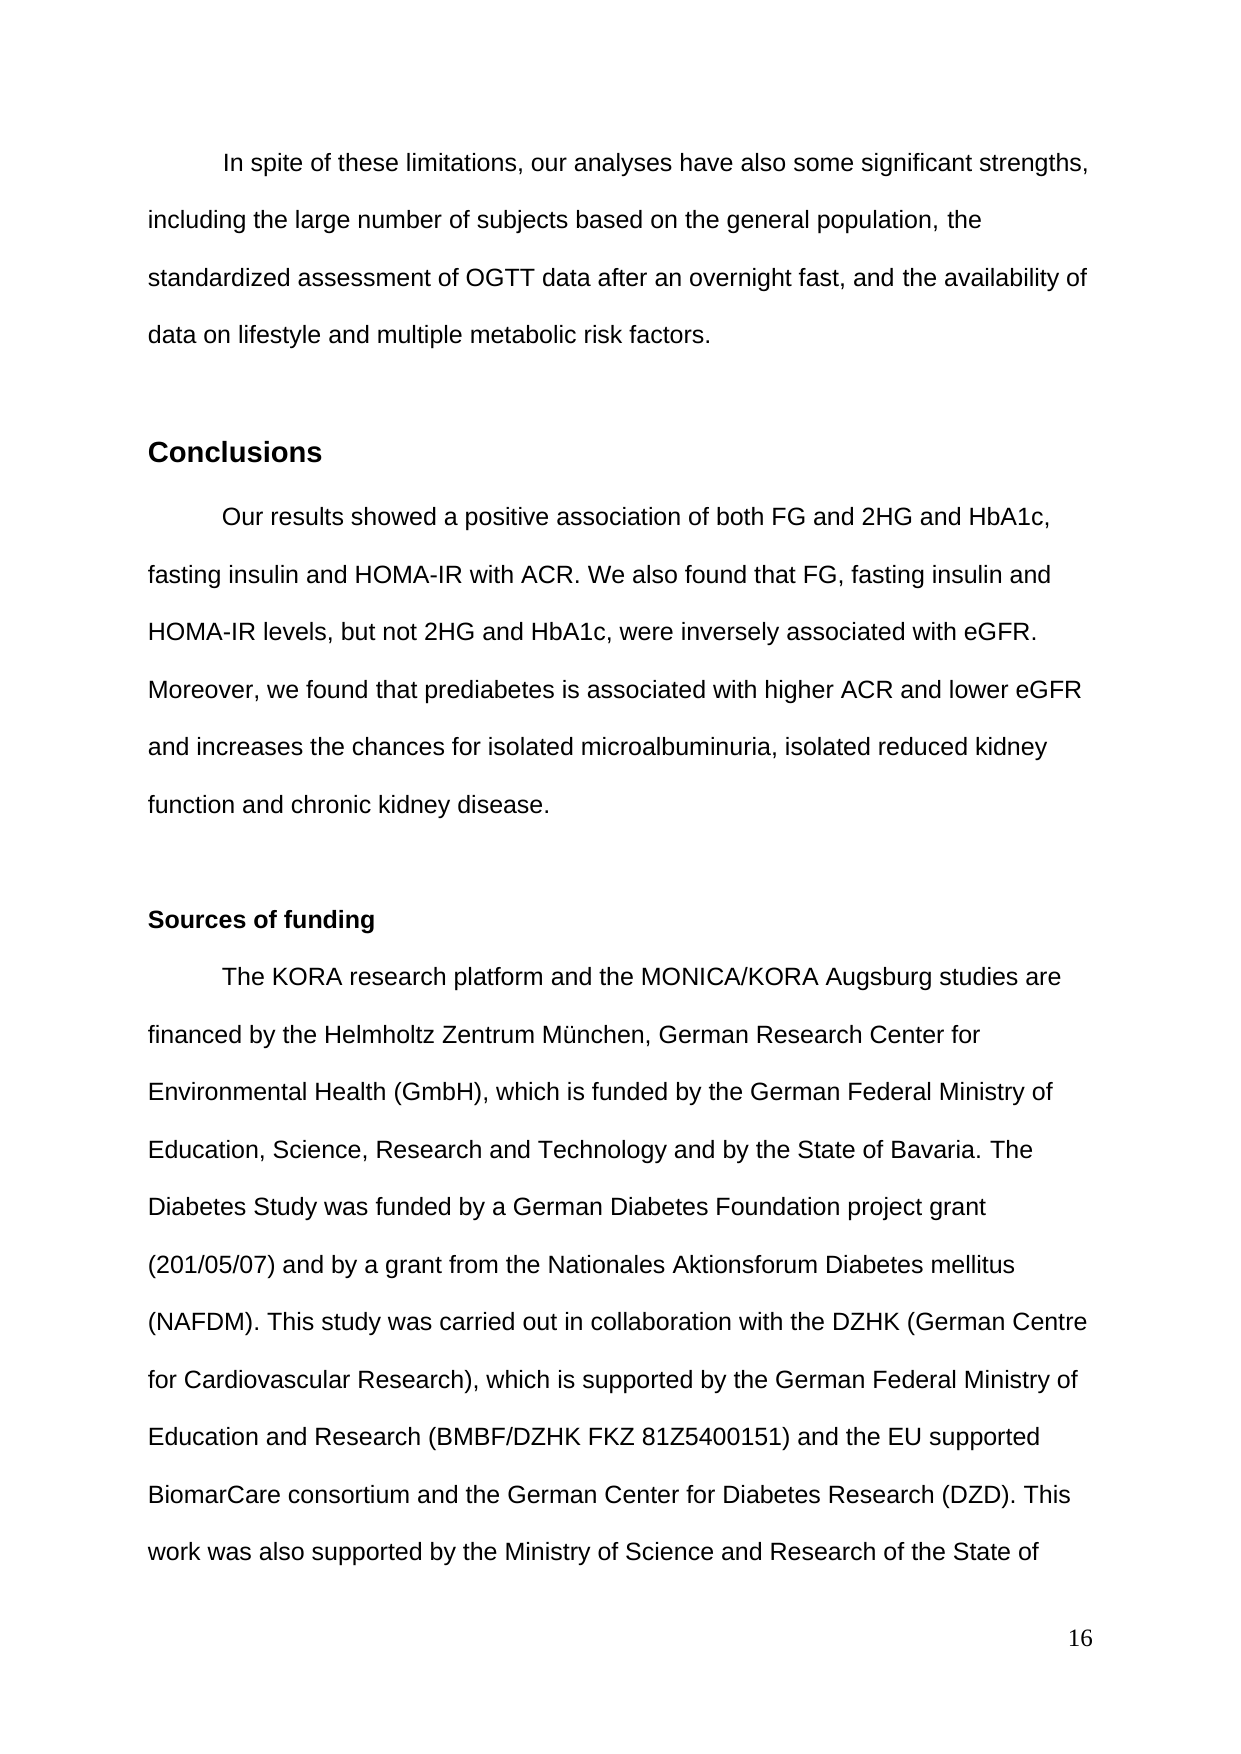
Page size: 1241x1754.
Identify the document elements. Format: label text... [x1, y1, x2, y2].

text Our results showed a positive association of both FG and 2HG and HbA1c, fasting insulin and HOMA-IR with ACR. We also found that FG, fasting insulin and HOMA-IR levels, but not 2HG and HbA1c, were inversely associated with eGFR. Moreover, we found that prediabetes is associated with higher ACR and lower eGFR and increases the chances for isolated microalbuminuria, isolated reduced kidney function and chronic kidney disease. [148, 502, 1092, 818]
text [148, 962, 1092, 1566]
text In spite of these limitations, our analyses have also some significant strengths, including the large number of subjects based on the general population, the standardized assessment of OGTT data after an overnight fast, and the availability of data on lifestyle and multiple metabolic risk factors. [148, 148, 1092, 349]
text Conclusions [148, 435, 1092, 469]
text Sources of funding [148, 905, 1092, 933]
